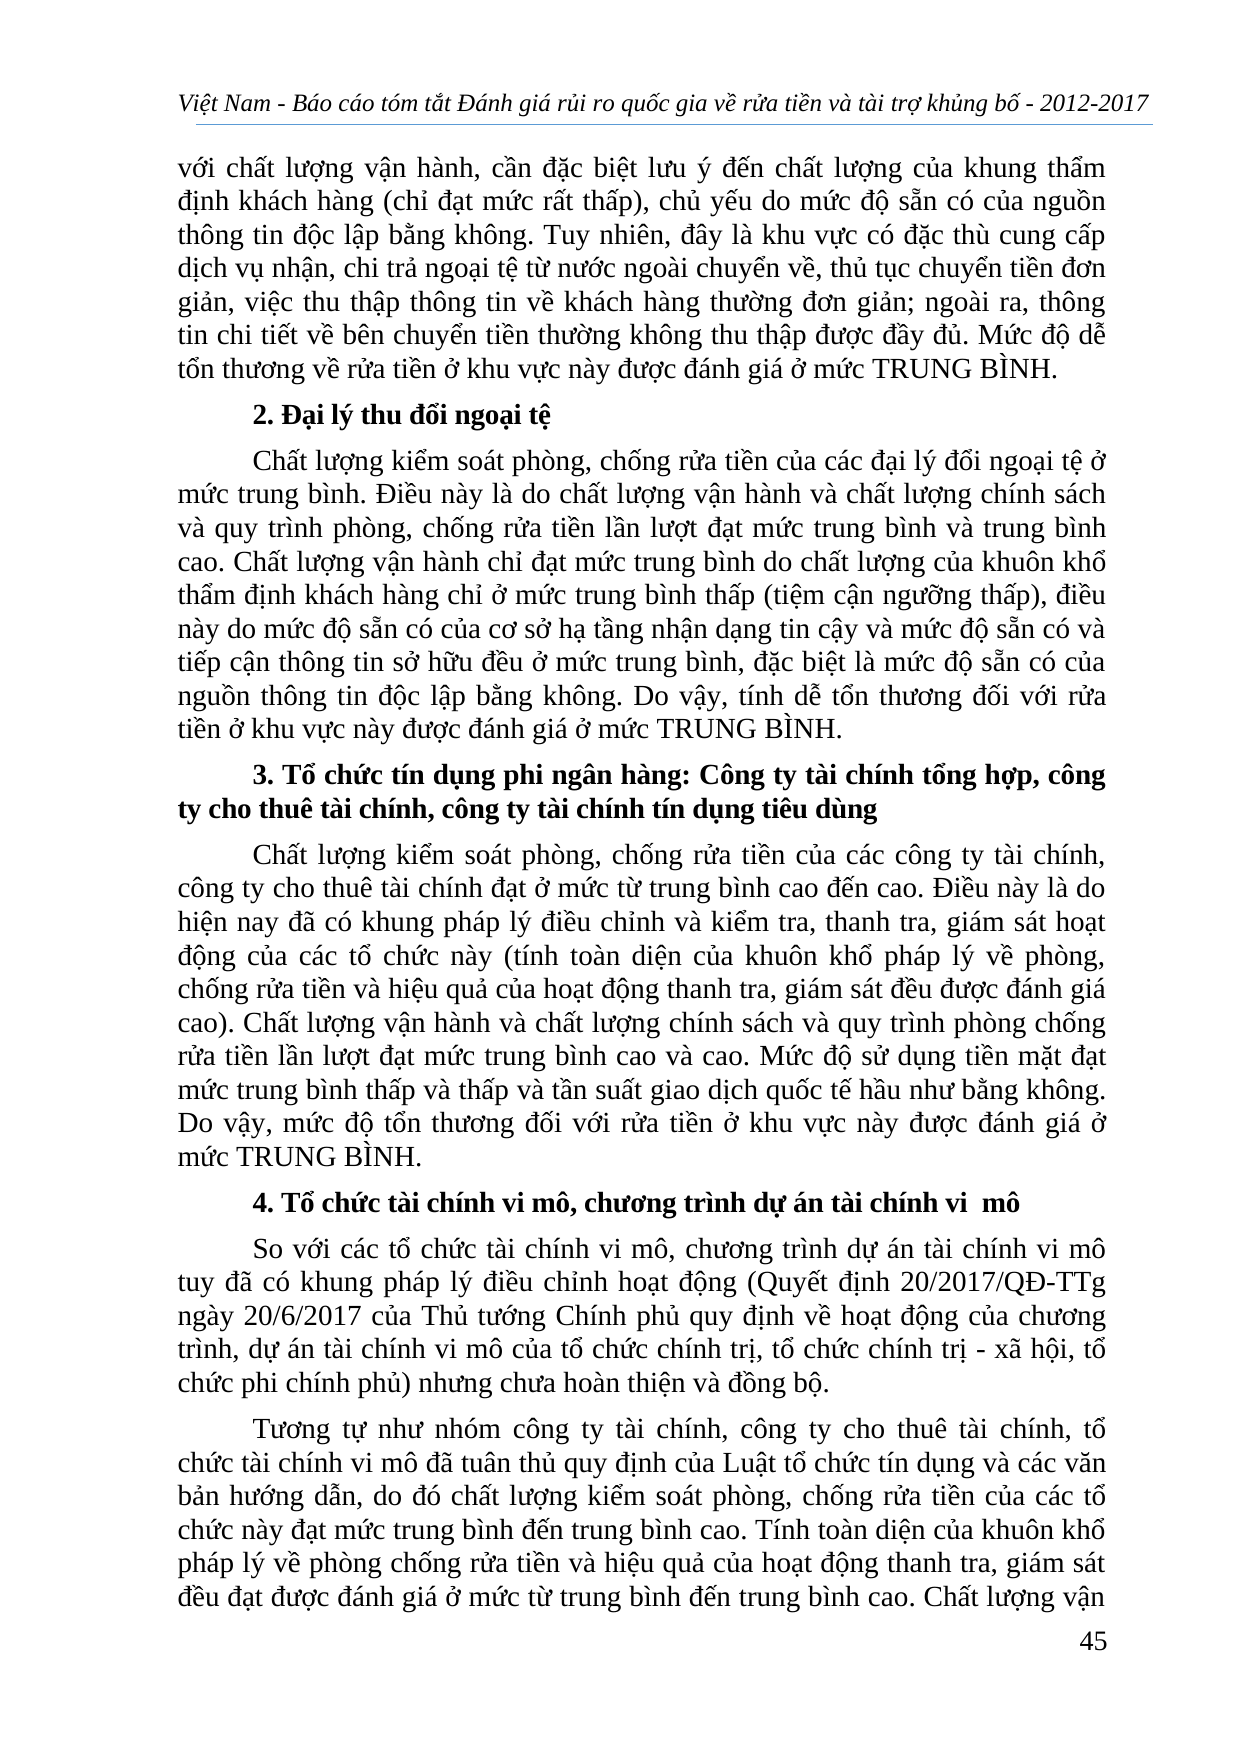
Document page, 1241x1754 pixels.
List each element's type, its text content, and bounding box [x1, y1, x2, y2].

subtitle 2. Đại lý thu đổi ngoại tệ [177, 397, 1107, 431]
list Chất lượng kiểm soát phòng, chống rửa tiền của các công ty tài chính, công ty cho thuê tài chính đạt ở mức từ trung bình cao đến cao. Điều này là do hiện nay đã có khung pháp lý điều chỉnh và kiểm tra, thanh tra, giám sát hoạt động của các tổ chức này (tính toàn diện của khuôn khổ pháp lý về phòng, chống rửa tiền và hiệu quả của hoạt động thanh tra, giám sát đều được đánh giá cao). Chất lượng vận hành và chất lượng chính sách và quy trình phòng chống rửa tiền lần lượt đạt mức trung bình cao và cao. Mức độ sử dụng tiền mặt đạt mức trung bình thấp và thấp và tần suất giao dịch quốc tế hầu như bằng không. Do vậy, mức độ tổn thương đối với rửa tiền ở khu vực này được đánh giá ở mức TRUNG BÌNH. [177, 837, 1107, 1172]
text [177, 150, 1107, 384]
text Chất lượng kiểm soát phòng, chống rửa tiền của các đại lý đổi ngoại tệ ở mức trung bình. Điều này là do chất lượng vận hành và chất lượng chính sách và quy trình phòng, chống rửa tiền lần lượt đạt mức trung bình và trung bình cao. Chất lượng vận hành chỉ đạt mức trung bình do chất lượng của khuôn khổ thẩm định khách hàng chỉ ở mức trung bình thấp (tiệm cận ngưỡng thấp), điều này do mức độ sẵn có của cơ sở hạ tầng nhận dạng tin cậy và mức độ sẵn có và tiếp cận thông tin sở hữu đều ở mức trung bình, đặc biệt là mức độ sẵn có của nguồn thông tin độc lập bằng không. Do vậy, tính dễ tổn thương đối với rửa tiền ở khu vực này được đánh giá ở mức TRUNG BÌNH. [177, 443, 1107, 745]
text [177, 1411, 1107, 1612]
subtitle 4. Tổ chức tài chính vi mô, chương trình dự án tài chính vi mô [177, 1185, 1107, 1218]
text So với các tổ chức tài chính vi mô, chương trình dự án tài chính vi mô tuy đã có khung pháp lý điều chỉnh hoạt động (Quyết định 20/2017/QĐ-TTg ngày 20/6/2017 của Thủ tướng Chính phủ quy định về hoạt động của chương trình, dự án tài chính vi mô của tổ chức chính trị, tổ chức chính trị - xã hội, tổ chức phi chính phủ) nhưng chưa hoàn thiện và đồng bộ. [177, 1231, 1107, 1399]
subtitle 3. Tổ chức tín dụng phi ngân hàng: Công ty tài chính tổng hợp, công ty cho thuê tài chính, công ty tài chính tín dụng tiêu dùng [177, 757, 1107, 824]
